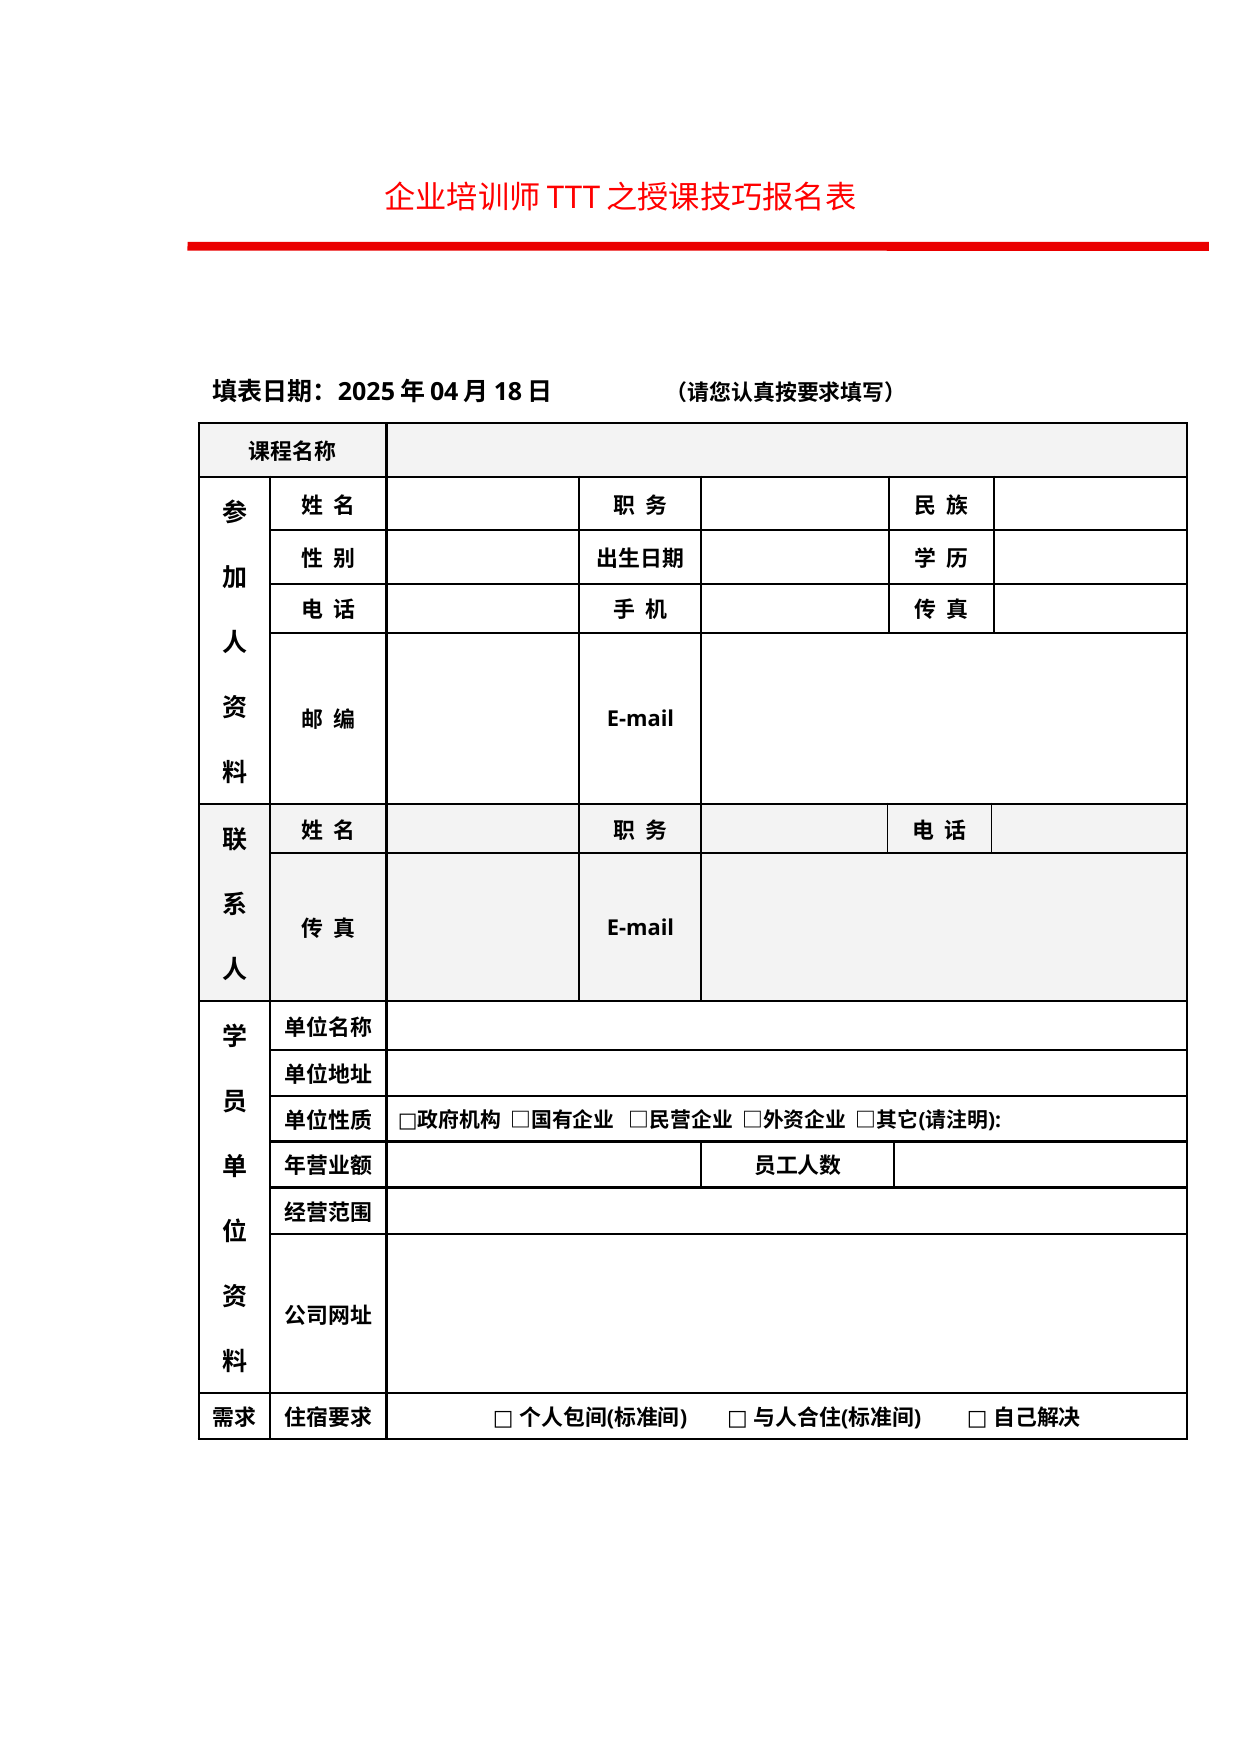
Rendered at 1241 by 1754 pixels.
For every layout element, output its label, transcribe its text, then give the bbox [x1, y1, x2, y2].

table_cell 手 机 [580, 585, 700, 632]
table_cell [995, 478, 1186, 529]
table_cell 民 族 [890, 478, 993, 529]
table_cell 联 系 人 [200, 805, 269, 1000]
table_cell [388, 1189, 1186, 1233]
table_cell □ 个人包间(标准间) □ 与人合住(标准间) □ 自己解决 [388, 1394, 1186, 1438]
table_cell 电 话 [271, 585, 385, 632]
table_cell 学 历 [890, 531, 993, 582]
table_cell 公司网址 [271, 1235, 385, 1392]
table_cell [702, 478, 888, 529]
table_cell [702, 805, 887, 852]
table_cell [995, 585, 1186, 632]
text 企业培训师TTT之授课技巧报名表 [187, 162, 1053, 227]
table_cell 出生日期 [580, 531, 700, 582]
table_cell 传 真 [890, 585, 993, 632]
table_cell 单位地址 [271, 1051, 385, 1095]
table_cell 单位性质 [271, 1097, 385, 1140]
table_cell 职 务 [580, 478, 700, 529]
table_cell [702, 585, 888, 632]
table_cell [702, 634, 1186, 803]
table_cell [702, 531, 888, 582]
table_cell 姓 名 [271, 478, 385, 529]
table_cell 住宿要求 [271, 1394, 385, 1438]
table_cell [388, 1235, 1186, 1392]
table_cell [388, 1002, 1186, 1049]
table_cell [388, 1143, 700, 1186]
table_cell 姓 名 [271, 805, 385, 852]
table_cell [995, 531, 1186, 582]
table_cell [388, 531, 578, 582]
text 填表日期：2025年04月18日 （请您认真按要求填写） [187, 357, 1053, 422]
table_cell 员工人数 [702, 1143, 893, 1186]
table_cell □政府机构 □国有企业 □民营企业 □外资企业 □其它(请注明): [388, 1097, 1186, 1140]
table_cell [388, 1051, 1186, 1095]
table_cell 电 话 [888, 805, 991, 852]
table_cell 经营范围 [271, 1189, 385, 1233]
table_cell [388, 634, 578, 803]
table_cell 传 真 [271, 854, 385, 1000]
table_cell E-mail [580, 854, 700, 1000]
table_cell 单位名称 [271, 1002, 385, 1049]
table_cell [992, 805, 1186, 852]
table_cell 年营业额 [271, 1143, 385, 1186]
table_cell [388, 805, 578, 852]
table_cell [895, 1143, 1186, 1186]
table_cell 参加人资料 [200, 478, 269, 803]
table_cell [702, 854, 1186, 1000]
table_header 课程名称 [200, 424, 385, 476]
table_cell 性 别 [271, 531, 385, 582]
table_cell [388, 854, 578, 1000]
table_cell E-mail [580, 634, 700, 803]
table_cell 职 务 [580, 805, 700, 852]
table_cell 学 员 单 位 资 料 [200, 1002, 269, 1392]
table_cell [388, 585, 578, 632]
table_cell 邮 编 [271, 634, 385, 803]
table_header [388, 424, 1186, 476]
table_cell [388, 478, 578, 529]
table_cell 需求 [200, 1394, 269, 1438]
